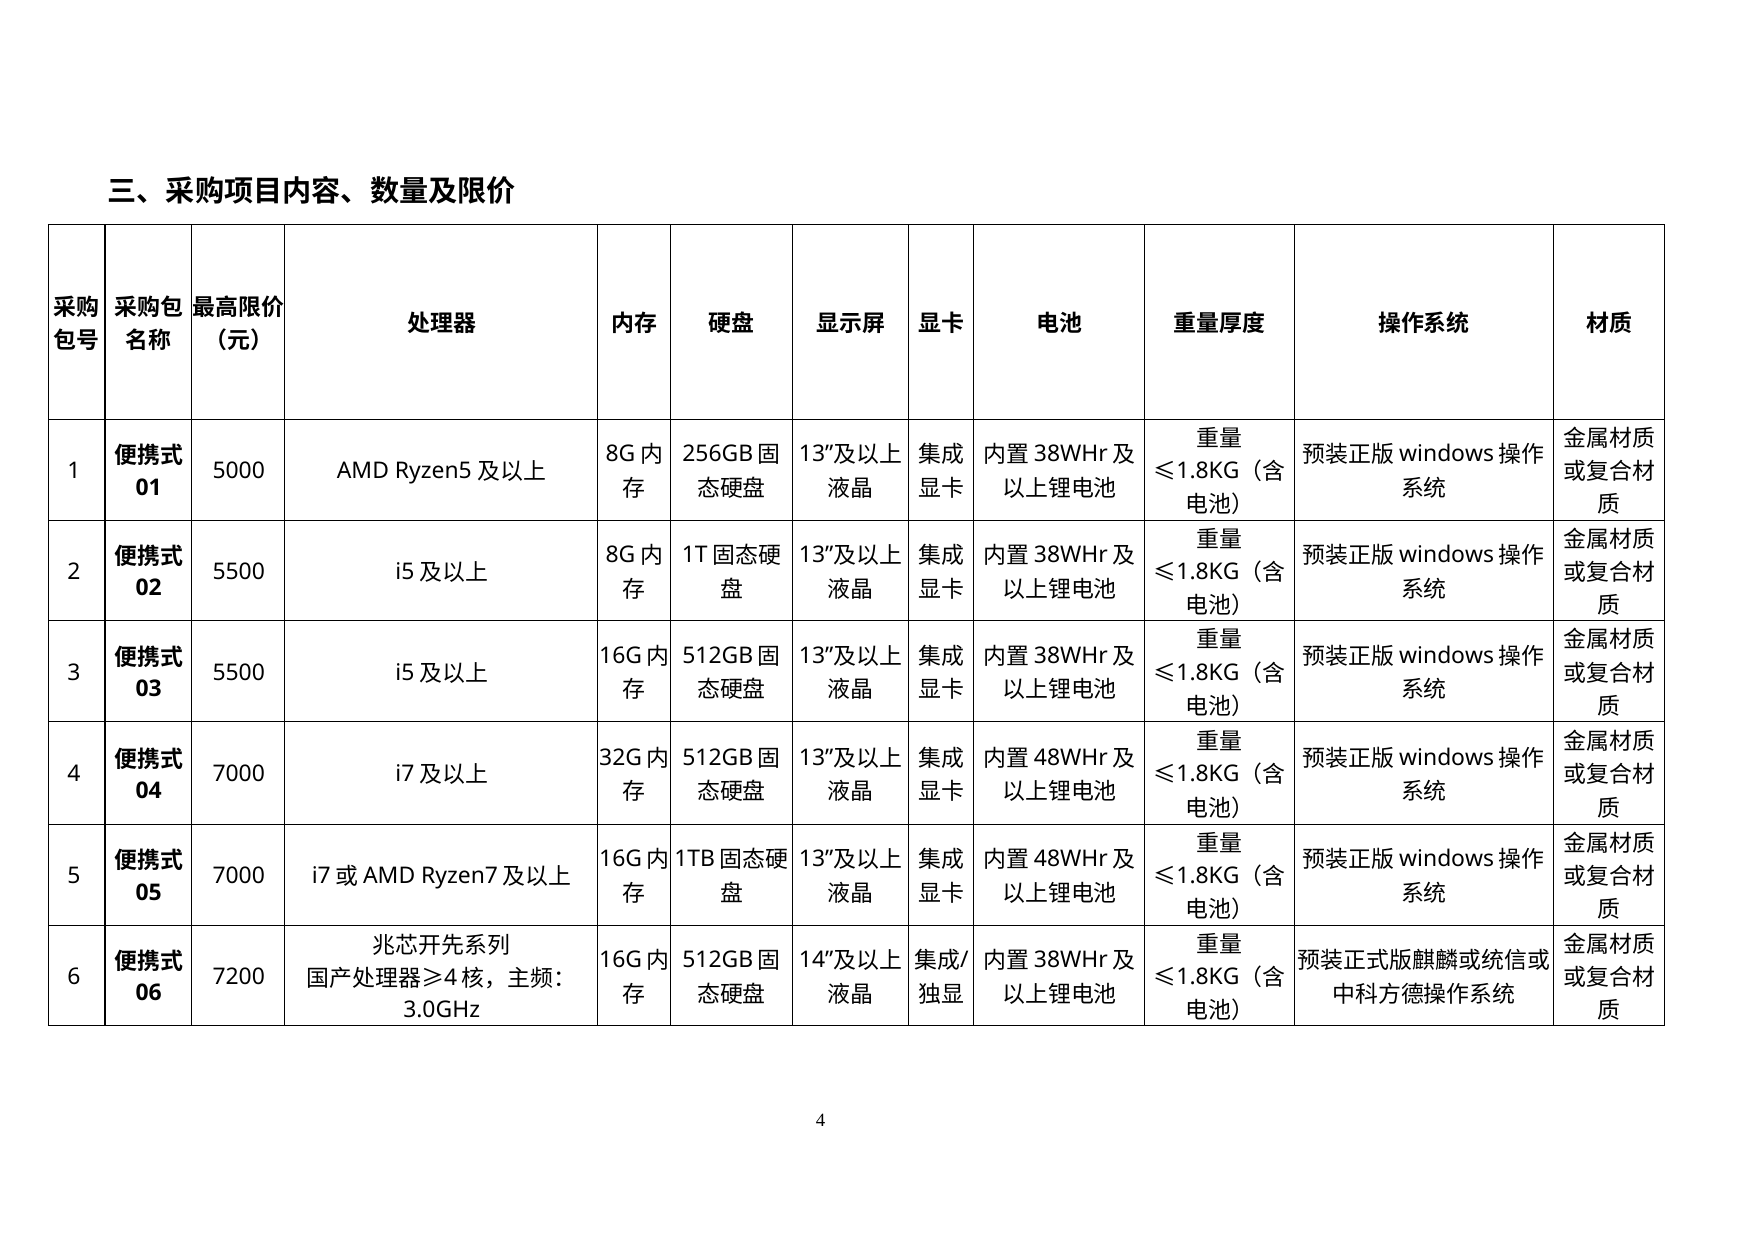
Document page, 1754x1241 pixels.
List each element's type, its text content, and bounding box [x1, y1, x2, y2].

table_cell 13”及以上 液晶 [793, 521, 908, 620]
table_cell 集成显卡 [909, 825, 973, 924]
table_cell i7及以上 [285, 722, 597, 824]
table_cell 便携式05 [106, 825, 191, 924]
table_cell 重量≤1.8KG（含电池） [1145, 521, 1294, 620]
table_cell 预装正版windows操作系统 [1295, 420, 1553, 519]
table_cell 预装正版windows操作系统 [1295, 722, 1553, 824]
table_cell i5及以上 [285, 521, 597, 620]
table_cell 便携式03 [106, 621, 191, 721]
table_header 材质 [1554, 225, 1664, 419]
table_cell 重量≤1.8KG（含电池） [1145, 825, 1294, 924]
table_header 采购包号 [49, 225, 104, 419]
table_cell 金属材质或复合材质 [1554, 621, 1664, 721]
table_cell [49, 621, 104, 721]
table_cell 重量≤1.8KG（含电池） [1145, 926, 1294, 1025]
table_cell 便携式04 [106, 722, 191, 824]
table_cell 预装正版windows操作系统 [1295, 621, 1553, 721]
table_cell 预装正版windows操作系统 [1295, 521, 1553, 620]
table_cell 内置38WHr及以上锂电池 [974, 621, 1144, 721]
table_cell 内置38WHr及以上锂电池 [974, 926, 1144, 1025]
table_cell i7或AMD Ryzen7及以上 [285, 825, 597, 924]
table_cell 集成显卡 [909, 621, 973, 721]
table_cell 13”及以上 液晶 [793, 825, 908, 924]
table_cell 重量≤1.8KG（含电池） [1145, 722, 1294, 824]
table_cell 集成显卡 [909, 722, 973, 824]
table_header 采购包名称 [106, 225, 191, 419]
table_cell 内置48WHr及以上锂电池 [974, 722, 1144, 824]
table_cell 预装正版windows操作系统 [1295, 825, 1553, 924]
table_cell 内置38WHr及以上锂电池 [974, 420, 1144, 519]
table_header 显卡 [909, 225, 973, 419]
table_cell 内置48WHr及以上锂电池 [974, 825, 1144, 924]
table_cell 金属材质或复合材质 [1554, 825, 1664, 924]
table_cell 16G内存 [598, 926, 670, 1025]
table_cell 金属材质或复合材质 [1554, 926, 1664, 1025]
table_cell 兆芯开先系列 国产处理器≥4核，主频：3.0GHz [285, 926, 597, 1025]
table_header 显示屏 [793, 225, 908, 419]
table_cell AMD Ryzen5 及以上 [285, 420, 597, 519]
table_cell 7000 [192, 722, 284, 824]
table_cell 内置38WHr及以上锂电池 [974, 521, 1144, 620]
table_header 重量厚度 [1145, 225, 1294, 419]
table_cell 金属材质或复合材质 [1554, 420, 1664, 519]
table_cell 8G内存 [598, 521, 670, 620]
table_cell [49, 926, 104, 1025]
table_cell 5500 [192, 621, 284, 721]
table_cell 512GB固态硬盘 [671, 926, 792, 1025]
table_cell 32G内存 [598, 722, 670, 824]
table_cell 便携式01 [106, 420, 191, 519]
table_cell [49, 825, 104, 924]
table_header 处理器 [285, 225, 597, 419]
table_cell 7200 [192, 926, 284, 1025]
table_cell 重量≤1.8KG（含电池） [1145, 420, 1294, 519]
table_cell i5及以上 [285, 621, 597, 721]
table_cell 512GB固态硬盘 [671, 621, 792, 721]
table_cell 预装正式版麒麟或统信或中科方德操作系统 [1295, 926, 1553, 1025]
table_cell 16G内存 [598, 825, 670, 924]
table_cell 8G内存 [598, 420, 670, 519]
table_cell [49, 722, 104, 824]
table_cell 5000 [192, 420, 284, 519]
table_cell [49, 521, 104, 620]
table_header 硬盘 [671, 225, 792, 419]
table_cell 256GB固态硬盘 [671, 420, 792, 519]
table_cell [49, 420, 104, 519]
table_cell 13”及以上 液晶 [793, 722, 908, 824]
table_cell 集成显卡 [909, 420, 973, 519]
table_cell 1TB固态硬盘 [671, 825, 792, 924]
table_cell 16G内存 [598, 621, 670, 721]
table_cell 7000 [192, 825, 284, 924]
table_cell 重量≤1.8KG（含电池） [1145, 621, 1294, 721]
table_cell 14”及以上 液晶 [793, 926, 908, 1025]
table_header 内存 [598, 225, 670, 419]
table_cell 集成/独显 [909, 926, 973, 1025]
table_cell 13”及以上 液晶 [793, 621, 908, 721]
table_cell 512GB固态硬盘 [671, 722, 792, 824]
table_cell 集成显卡 [909, 521, 973, 620]
table_header 最高限价（元） [192, 225, 284, 419]
table_cell 5500 [192, 521, 284, 620]
table_header 操作系统 [1295, 225, 1553, 419]
text 三、采购项目内容、数量及限价 [49, 159, 1592, 212]
table_cell 金属材质或复合材质 [1554, 521, 1664, 620]
table_cell 便携式02 [106, 521, 191, 620]
table_cell 13”及以上 液晶 [793, 420, 908, 519]
table_cell 1T固态硬盘 [671, 521, 792, 620]
table_header 电池 [974, 225, 1144, 419]
table_cell 金属材质或复合材质 [1554, 722, 1664, 824]
table_cell 便携式06 [106, 926, 191, 1025]
